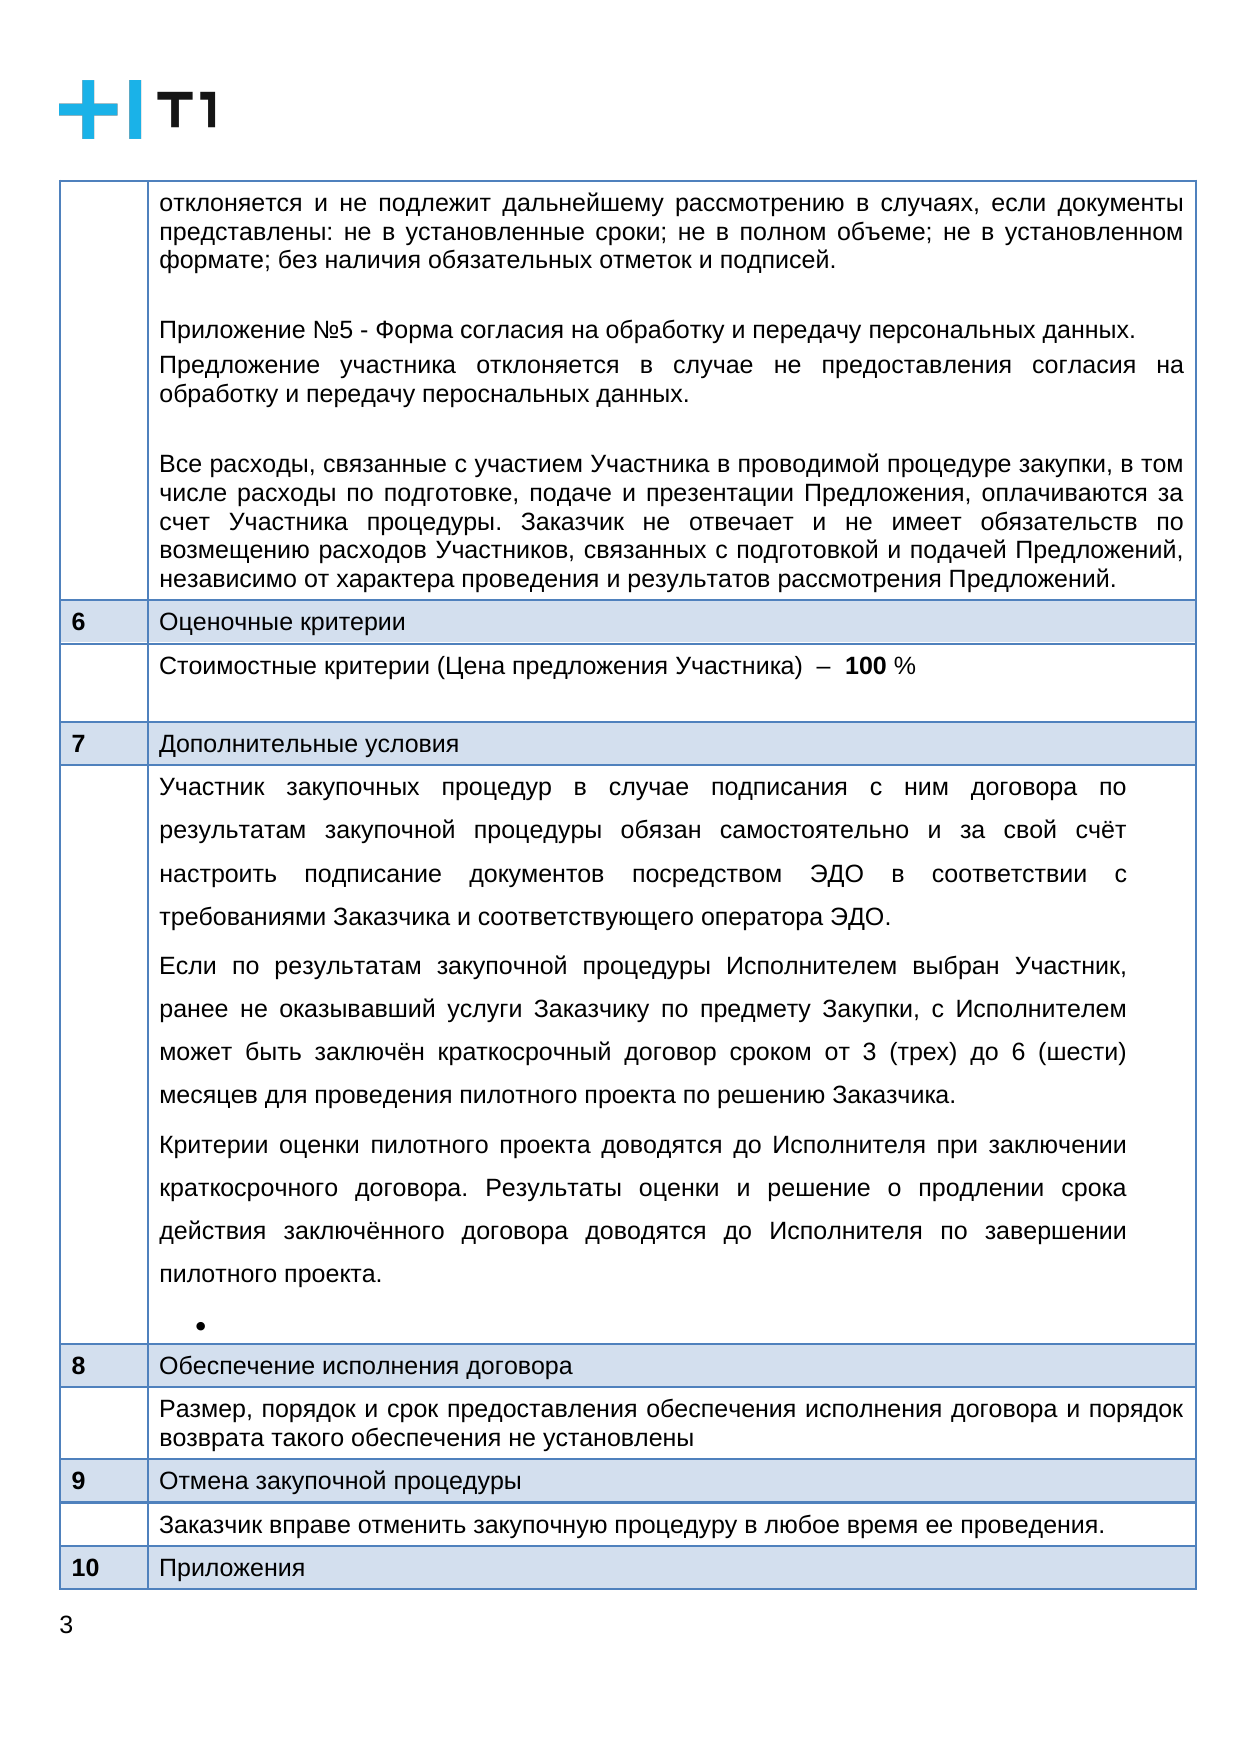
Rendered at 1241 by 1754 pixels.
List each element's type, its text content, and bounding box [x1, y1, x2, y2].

table_cell 10 [61, 1547, 147, 1588]
table_cell Дополнительные условия [149, 723, 1195, 764]
picture [59, 80, 216, 139]
table_cell Приложения [149, 1547, 1195, 1588]
table_cell 8 [61, 1345, 147, 1386]
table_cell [149, 182, 1195, 599]
table_cell [61, 1388, 147, 1458]
table_cell [61, 645, 147, 721]
table_cell Обеспечение исполнения договора [149, 1345, 1195, 1386]
table_cell Отмена закупочной процедуры [149, 1460, 1195, 1501]
table_cell 7 [61, 723, 147, 764]
table_cell 6 [61, 601, 147, 642]
table_cell [61, 1504, 147, 1545]
table_cell [149, 766, 1195, 1343]
table_cell [61, 766, 147, 1343]
table_cell Оценочные критерии [149, 601, 1195, 642]
table_cell Размер, порядок и срок предоставления обеспечения исполнения договора и порядок возврата такого обеспечения не установлены [149, 1388, 1195, 1458]
table_cell Стоимостные критерии (Цена предложения Участника) – 100 % [149, 645, 1195, 721]
table_cell 9 [61, 1460, 147, 1501]
table_cell Заказчик вправе отменить закупочную процедуру в любое время ее проведения. [149, 1504, 1195, 1545]
table_cell [61, 182, 147, 599]
